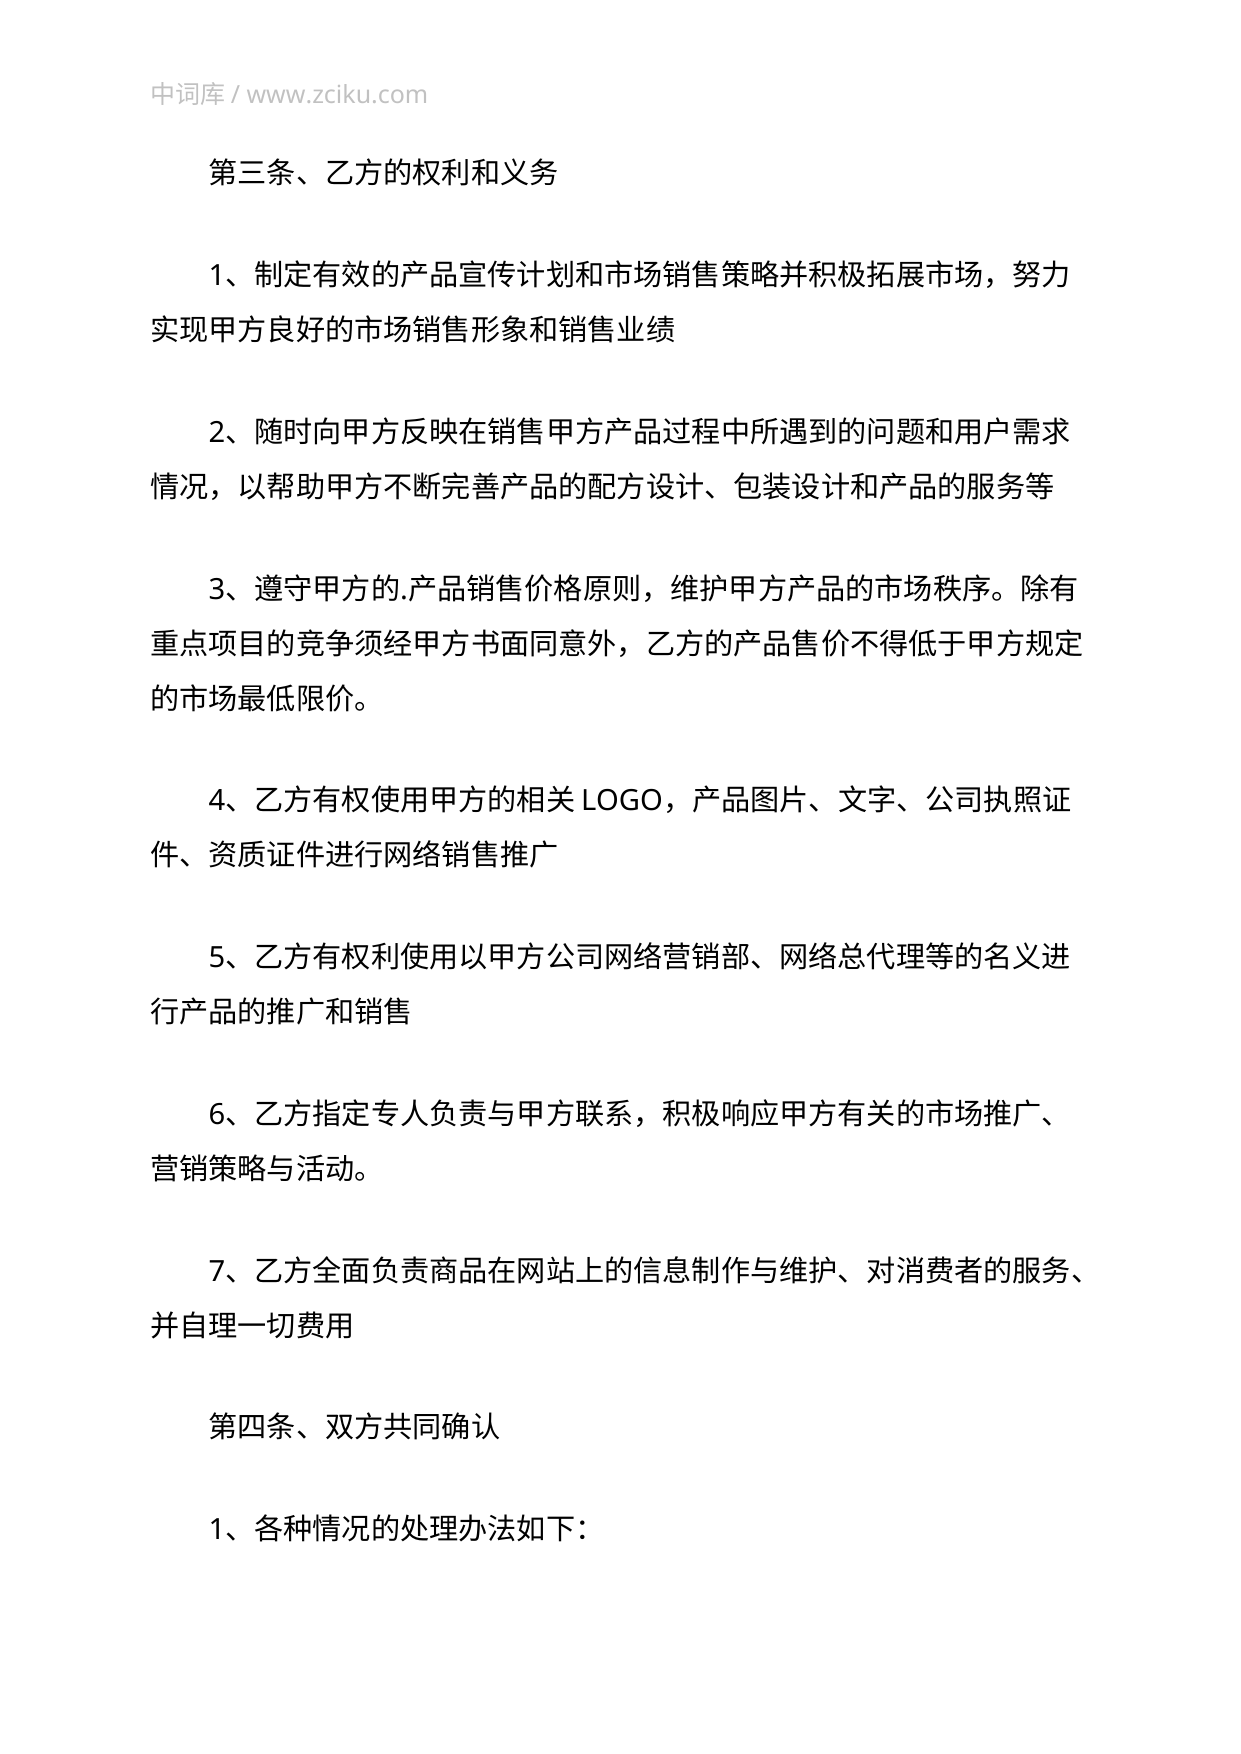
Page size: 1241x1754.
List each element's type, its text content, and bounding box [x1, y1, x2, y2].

text 7、乙方全面负责商品在网站上的信息制作与维护、对消费者的服务、并自理一切费用 [150, 1247, 1090, 1344]
text 6、乙方指定专人负责与甲方联系，积极响应甲方有关的市场推广、营销策略与活动。 [150, 1091, 1090, 1188]
text 1、各种情况的处理办法如下： [150, 1506, 1090, 1548]
text 1、制定有效的产品宣传计划和市场销售策略并积极拓展市场，努力实现甲方良好的市场销售形象和销售业绩 [150, 252, 1090, 349]
text 2、随时向甲方反映在销售甲方产品过程中所遇到的问题和用户需求情况，以帮助甲方不断完善产品的配方设计、包装设计和产品的服务等 [150, 408, 1090, 506]
text 5、乙方有权利使用以甲方公司网络营销部、网络总代理等的名义进行产品的推广和销售 [150, 934, 1090, 1031]
text 3、遵守甲方的.产品销售价格原则，维护甲方产品的市场秩序。除有重点项目的竞争须经甲方书面同意外，乙方的产品售价不得低于甲方规定的市场最低限价。 [150, 565, 1090, 717]
text 第四条、双方共同确认 [150, 1404, 1090, 1446]
text 第三条、乙方的权利和义务 [150, 150, 1090, 192]
text 4、乙方有权使用甲方的相关LOGO，产品图片、文字、公司执照证件、资质证件进行网络销售推广 [150, 777, 1090, 874]
